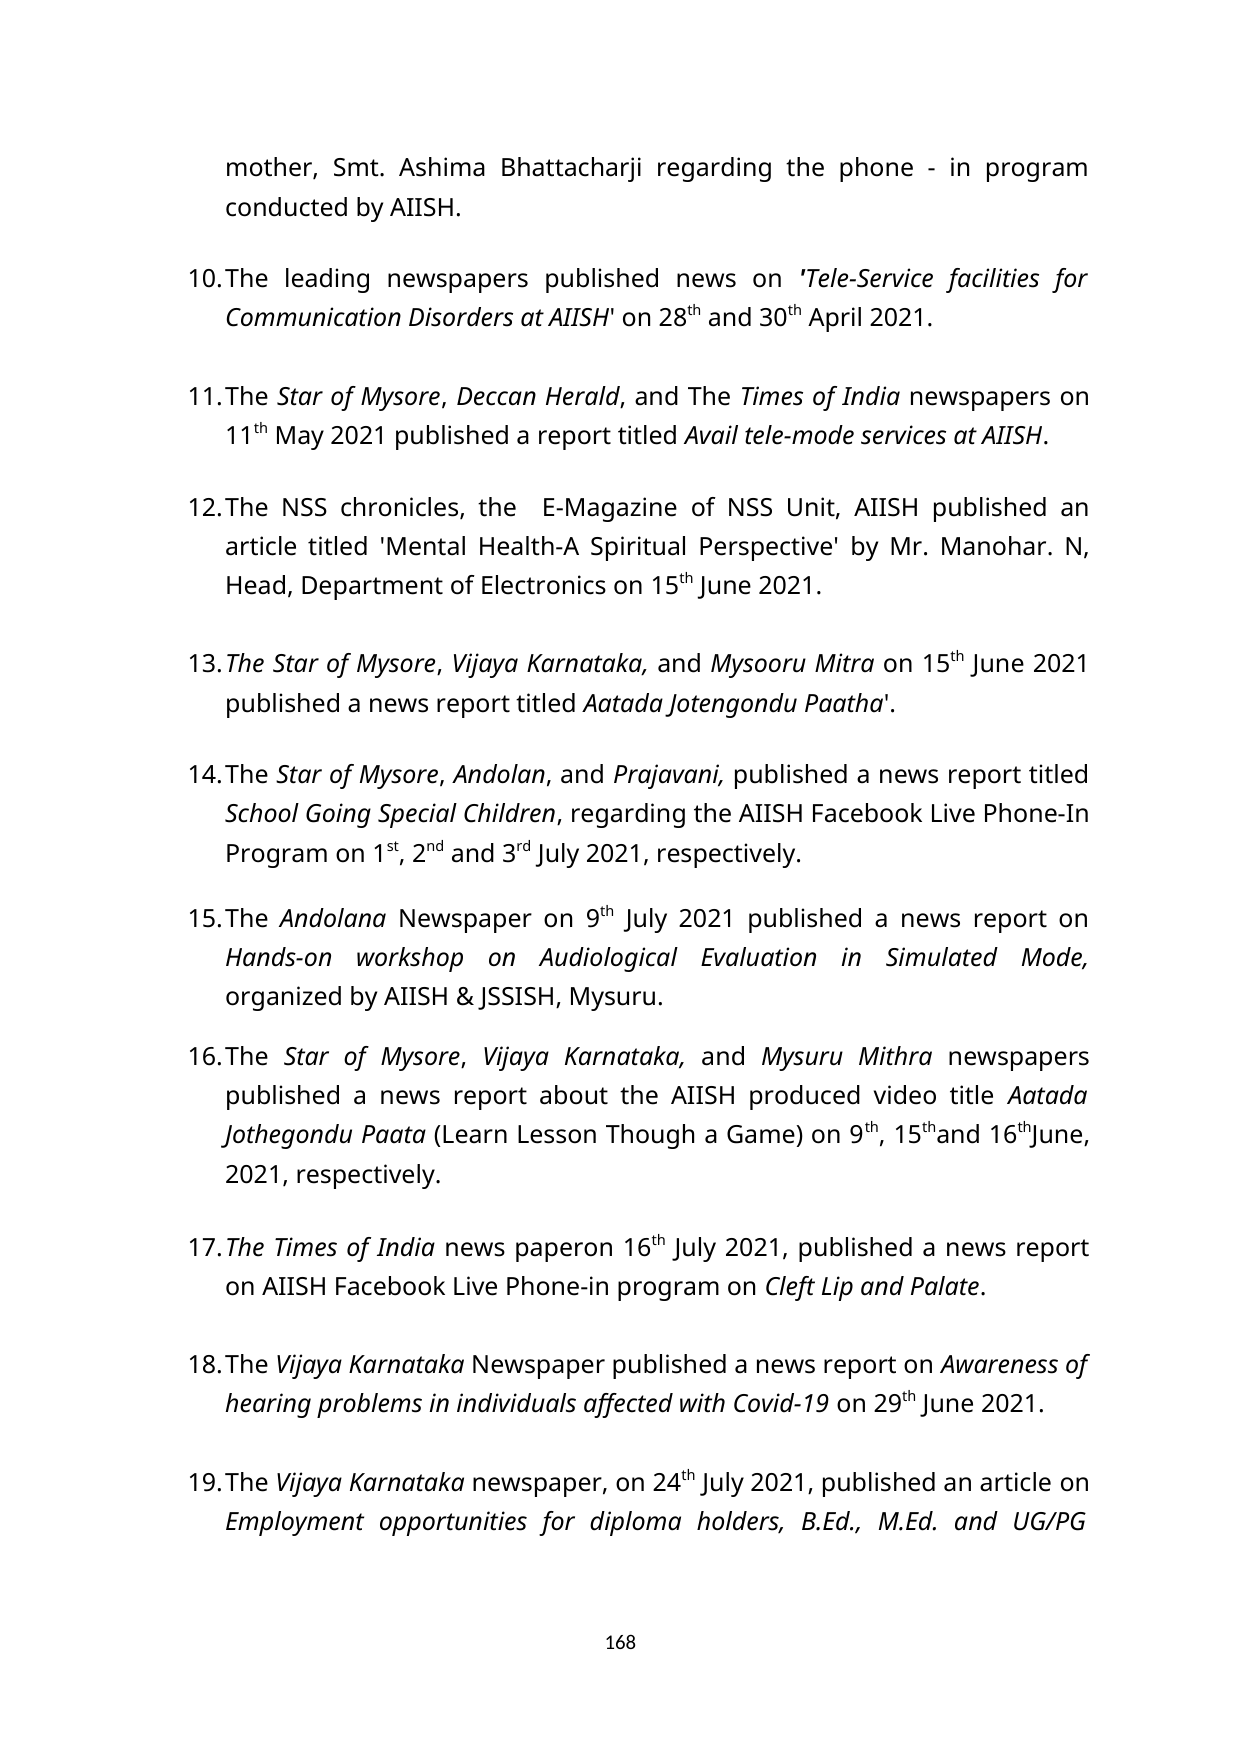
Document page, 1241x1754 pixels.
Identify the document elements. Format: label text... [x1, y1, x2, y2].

list The Star of Mysore, Andolan, and Prajavani, published a news report titled School Going Special Children, regarding the AIISH Facebook Live Phone-In Program on 1st, 2nd and 3rd July 2021, respectively. [187, 757, 1090, 869]
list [187, 1464, 1090, 1538]
list The Star of Mysore, Vijaya Karnataka, and Mysooru Mitra on 15th June 2021 published a news report titled Aatada Jotengondu Paatha'. [187, 646, 1090, 719]
list The Star of Mysore, Deccan Herald, and The Times of India newspapers on 11th May 2021 published a report titled Avail tele-mode services at AIISH. [187, 378, 1090, 452]
list The Andolana Newspaper on 9th July 2021 published a news report on Hands-on workshop on Audiological Evaluation in Simulated Mode, organized by AIISH & JSSISH, Mysuru. [187, 901, 1090, 1013]
list The Vijaya Karnataka Newspaper published a news report on Awareness of hearing problems in individuals affected with Covid-19 on 29th June 2021. [187, 1347, 1090, 1420]
list The Times of India news paperon 16th July 2021, published a news report on AIISH Facebook Live Phone-in program on Cleft Lip and Palate. [187, 1229, 1090, 1303]
list The leading newspapers published news on 'Tele-Service facilities for Communication Disorders at AIISH' on 28th and 30th April 2021. [187, 261, 1090, 334]
list The Star of Mysore, Vijaya Karnataka, and Mysuru Mithra newspapers published a news report about the AIISH produced video title Aatada Jothegondu Paata (Learn Lesson Though a Game) on 9th, 15thand 16thJune, 2021, respectively. [187, 1039, 1090, 1190]
list The NSS chronicles, the E-Magazine of NSS Unit, AIISH published an article titled 'Mental Health-A Spiritual Perspective' by Mr. Manohar. N, Head, Department of Electronics on 15th June 2021. [187, 489, 1090, 602]
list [187, 150, 1090, 223]
